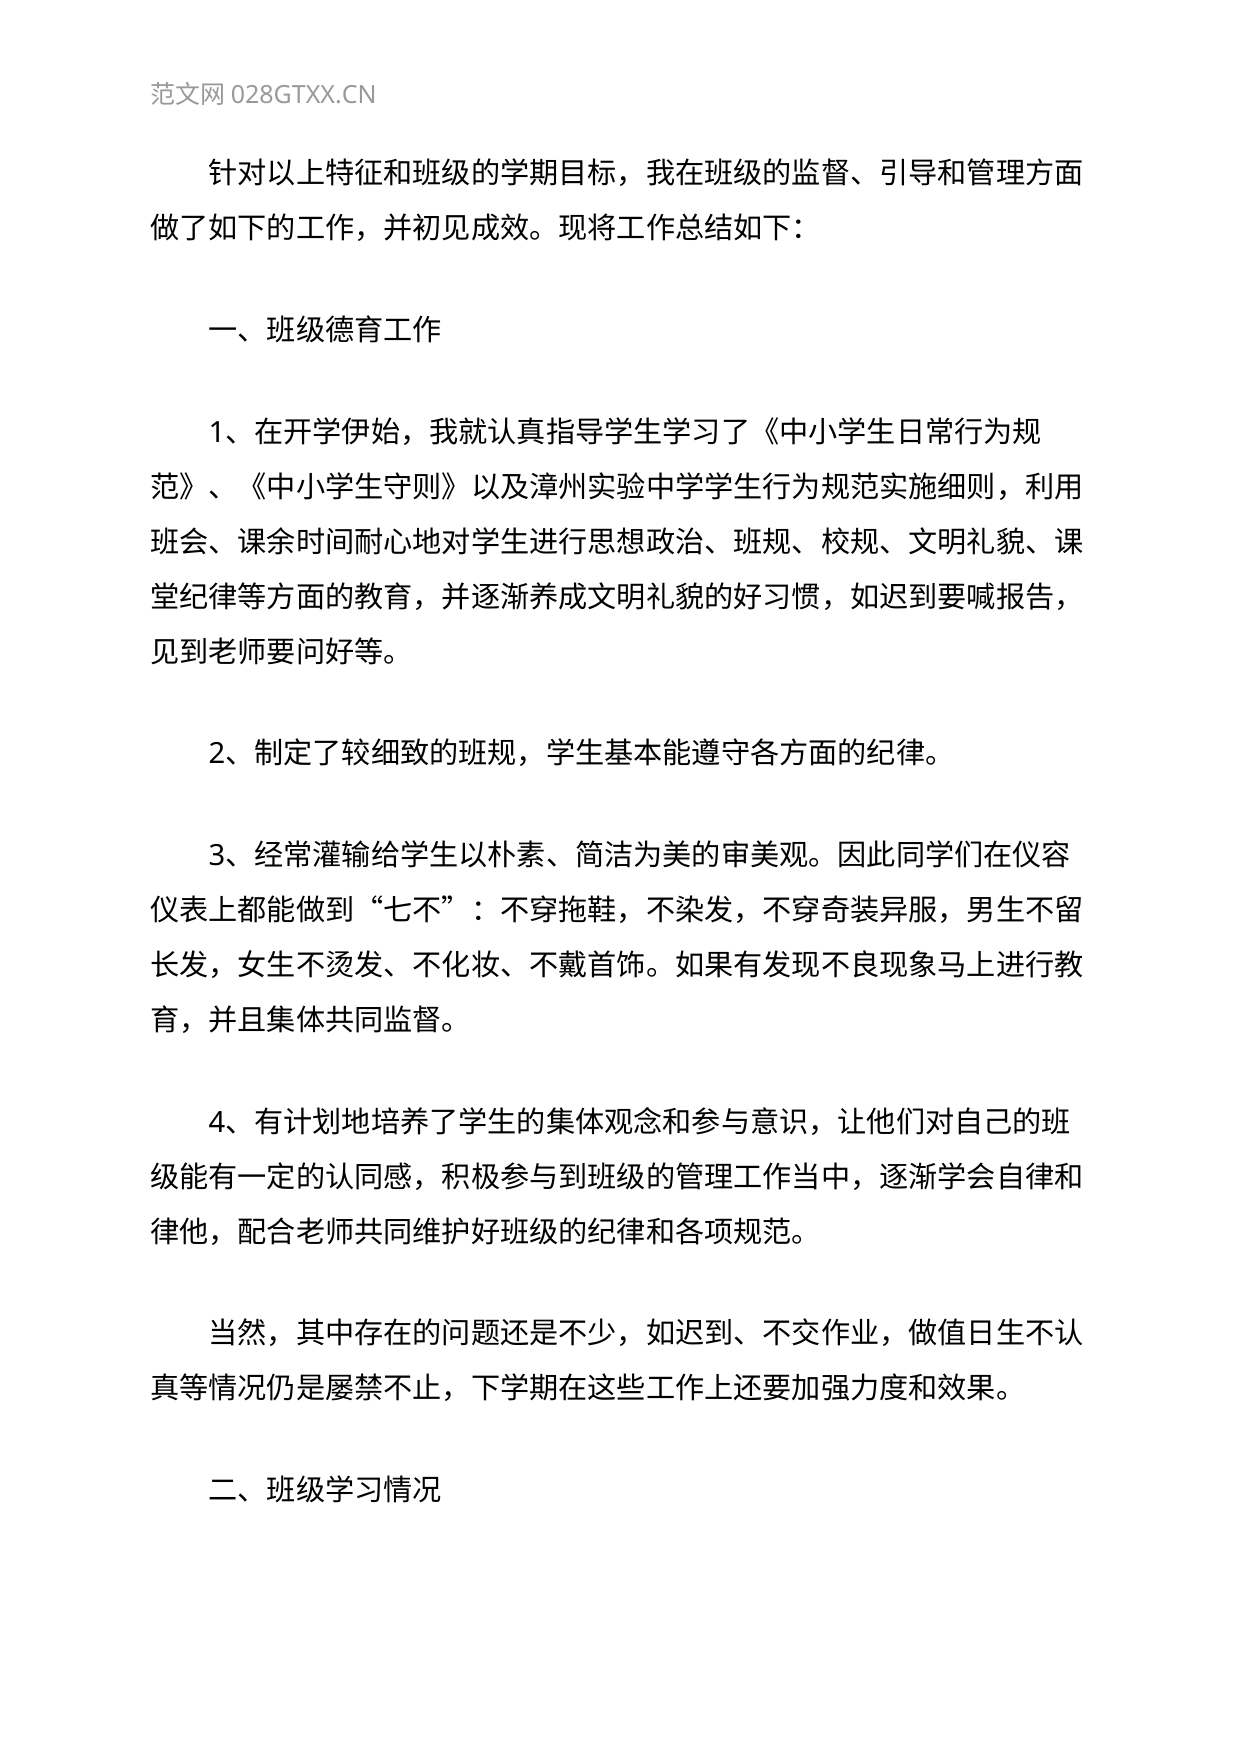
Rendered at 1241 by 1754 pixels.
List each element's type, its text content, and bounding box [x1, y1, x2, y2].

text 3、经常灌输给学生以朴素、简洁为美的审美观。因此同学们在仪容仪表上都能做到“七不”：不穿拖鞋，不染发，不穿奇装异服，男生不留长发，女生不烫发、不化妆、不戴首饰。如果有发现不良现象马上进行教育，并且集体共同监督。 [150, 832, 1090, 1039]
text 二、班级学习情况 [150, 1467, 1090, 1509]
text 一、班级德育工作 [150, 307, 1090, 349]
text 1、在开学伊始，我就认真指导学生学习了《中小学生日常行为规范》、《中小学生守则》以及漳州实验中学学生行为规范实施细则，利用班会、课余时间耐心地对学生进行思想政治、班规、校规、文明礼貌、课堂纪律等方面的教育，并逐渐养成文明礼貌的好习惯，如迟到要喊报告，见到老师要问好等。 [150, 408, 1090, 670]
text 针对以上特征和班级的学期目标，我在班级的监督、引导和管理方面做了如下的工作，并初见成效。现将工作总结如下： [150, 150, 1090, 247]
text 4、有计划地培养了学生的集体观念和参与意识，让他们对自己的班级能有一定的认同感，积极参与到班级的管理工作当中，逐渐学会自律和律他，配合老师共同维护好班级的纪律和各项规范。 [150, 1098, 1090, 1251]
text 当然，其中存在的问题还是不少，如迟到、不交作业，做值日生不认真等情况仍是屡禁不止，下学期在这些工作上还要加强力度和效果。 [150, 1310, 1090, 1407]
text 2、制定了较细致的班规，学生基本能遵守各方面的纪律。 [150, 730, 1090, 772]
